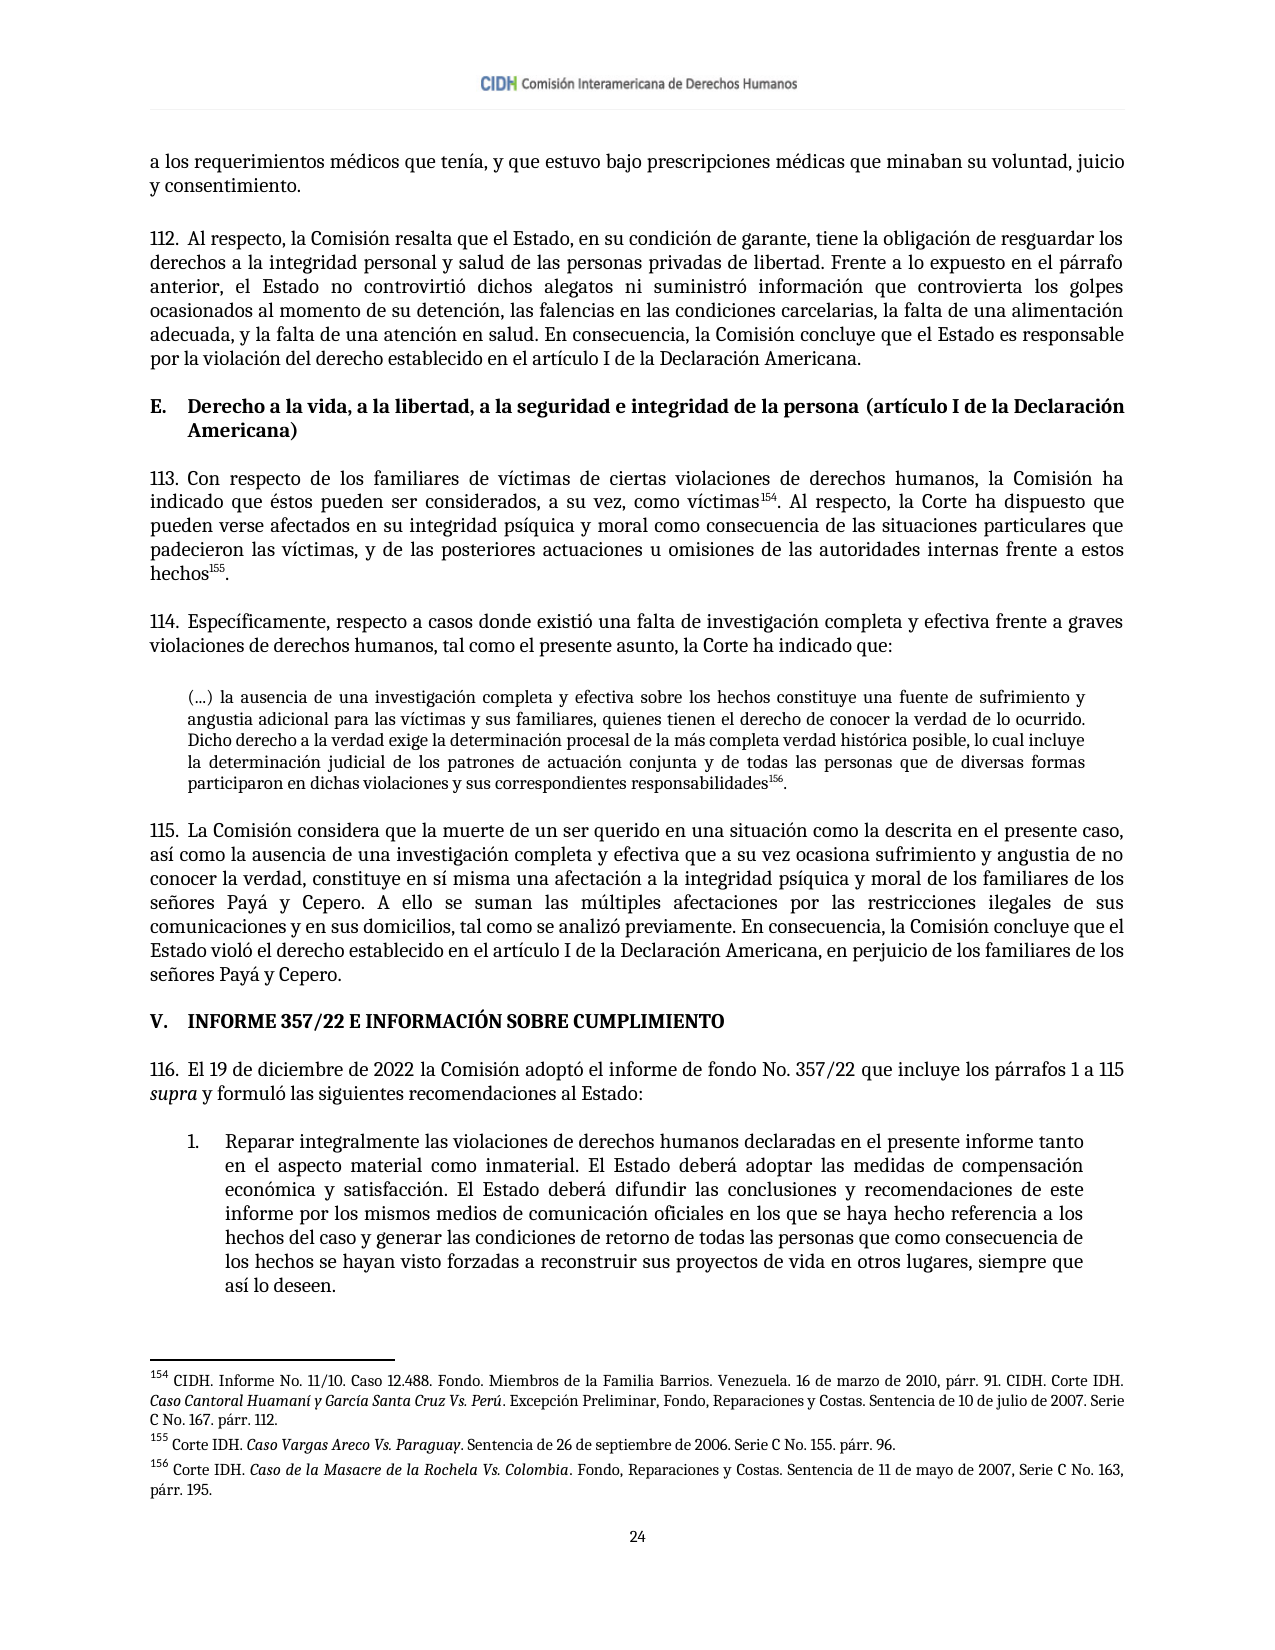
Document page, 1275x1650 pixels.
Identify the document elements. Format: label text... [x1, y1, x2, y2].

picture [475, 75, 800, 93]
subtitle INFORME 357/22 E INFORMACIÓN SOBRE CUMPLIMIENTO [150, 1010, 1125, 1034]
text (...) la ausencia de una investigación completa y efectiva sobre los hechos constituye una fuente de sufrimiento y angustia adicional para las víctimas y sus familiares, quienes tienen el derecho de conocer la verdad de lo ocurrido. Dicho derecho a la verdad exige la determinación procesal de la más completa verdad histórica posible, lo cual incluye la determinación judicial de los patrones de actuación conjunta y de todas las personas que de diversas formas participaron en dichas violaciones y sus correspondientes responsabilidades. [187, 687, 1087, 794]
list Específicamente, respecto a casos donde existió una falta de investigación completa y efectiva frente a graves violaciones de derechos humanos, tal como el presente asunto, la Corte ha indicado que: [150, 610, 1125, 658]
list Al respecto, la Comisión resalta que el Estado, en su condición de garante, tiene la obligación de resguardar los derechos a la integridad personal y salud de las personas privadas de libertad. Frente a lo expuesto en el párrafo anterior, el Estado no controvirtió dichos alegatos ni suministró información que controvierta los golpes ocasionados al momento de su detención, las falencias en las condiciones carcelarias, la falta de una alimentación adecuada, y la falta de una atención en salud. En consecuencia, la Comisión concluye que el Estado es responsable por la violación del derecho establecido en el artículo I de la Declaración Americana. [150, 227, 1125, 370]
list Con respecto de los familiares de víctimas de ciertas violaciones de derechos humanos, la Comisión ha indicado que éstos pueden ser considerados, a su vez, como víctimas. Al respecto, la Corte ha dispuesto que pueden verse afectados en su integridad psíquica y moral como consecuencia de las situaciones particulares que padecieron las víctimas, y de las posteriores actuaciones u omisiones de las autoridades internas frente a estos hechos. [150, 466, 1125, 586]
subtitle Derecho a la vida, a la libertad, a la seguridad e integridad de la persona (artículo I de la Declaración Americana) [150, 394, 1125, 442]
list Reparar integralmente las violaciones de derechos humanos declaradas en el presente informe tanto en el aspecto material como inmaterial. El Estado deberá adoptar las medidas de compensación económica y satisfacción. El Estado deberá difundir las conclusiones y recomendaciones de este informe por los mismos medios de comunicación oficiales en los que se haya hecho referencia a los hechos del caso y generar las condiciones de retorno de todas las personas que como consecuencia de los hechos se hayan visto forzadas a reconstruir sus proyectos de vida en otros lugares, siempre que así lo deseen. [187, 1130, 1085, 1298]
list El 19 de diciembre de 2022 la Comisión adoptó el informe de fondo No. 357/22 que incluye los párrafos 1 a 115 supra y formuló las siguientes recomendaciones al Estado: [150, 1058, 1125, 1106]
list La Comisión considera que la muerte de un ser querido en una situación como la descrita en el presente caso, así como la ausencia de una investigación completa y efectiva que a su vez ocasiona sufrimiento y angustia de no conocer la verdad, constituye en sí misma una afectación a la integridad psíquica y moral de los familiares de los señores Payá y Cepero. A ello se suman las múltiples afectaciones por las restricciones ilegales de sus comunicaciones y en sus domicilios, tal como se analizó previamente. En consecuencia, la Comisión concluye que el Estado violó el derecho establecido en el artículo I de la Declaración Americana, en perjuicio de los familiares de los señores Payá y Cepero. [150, 818, 1125, 986]
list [150, 150, 1125, 198]
